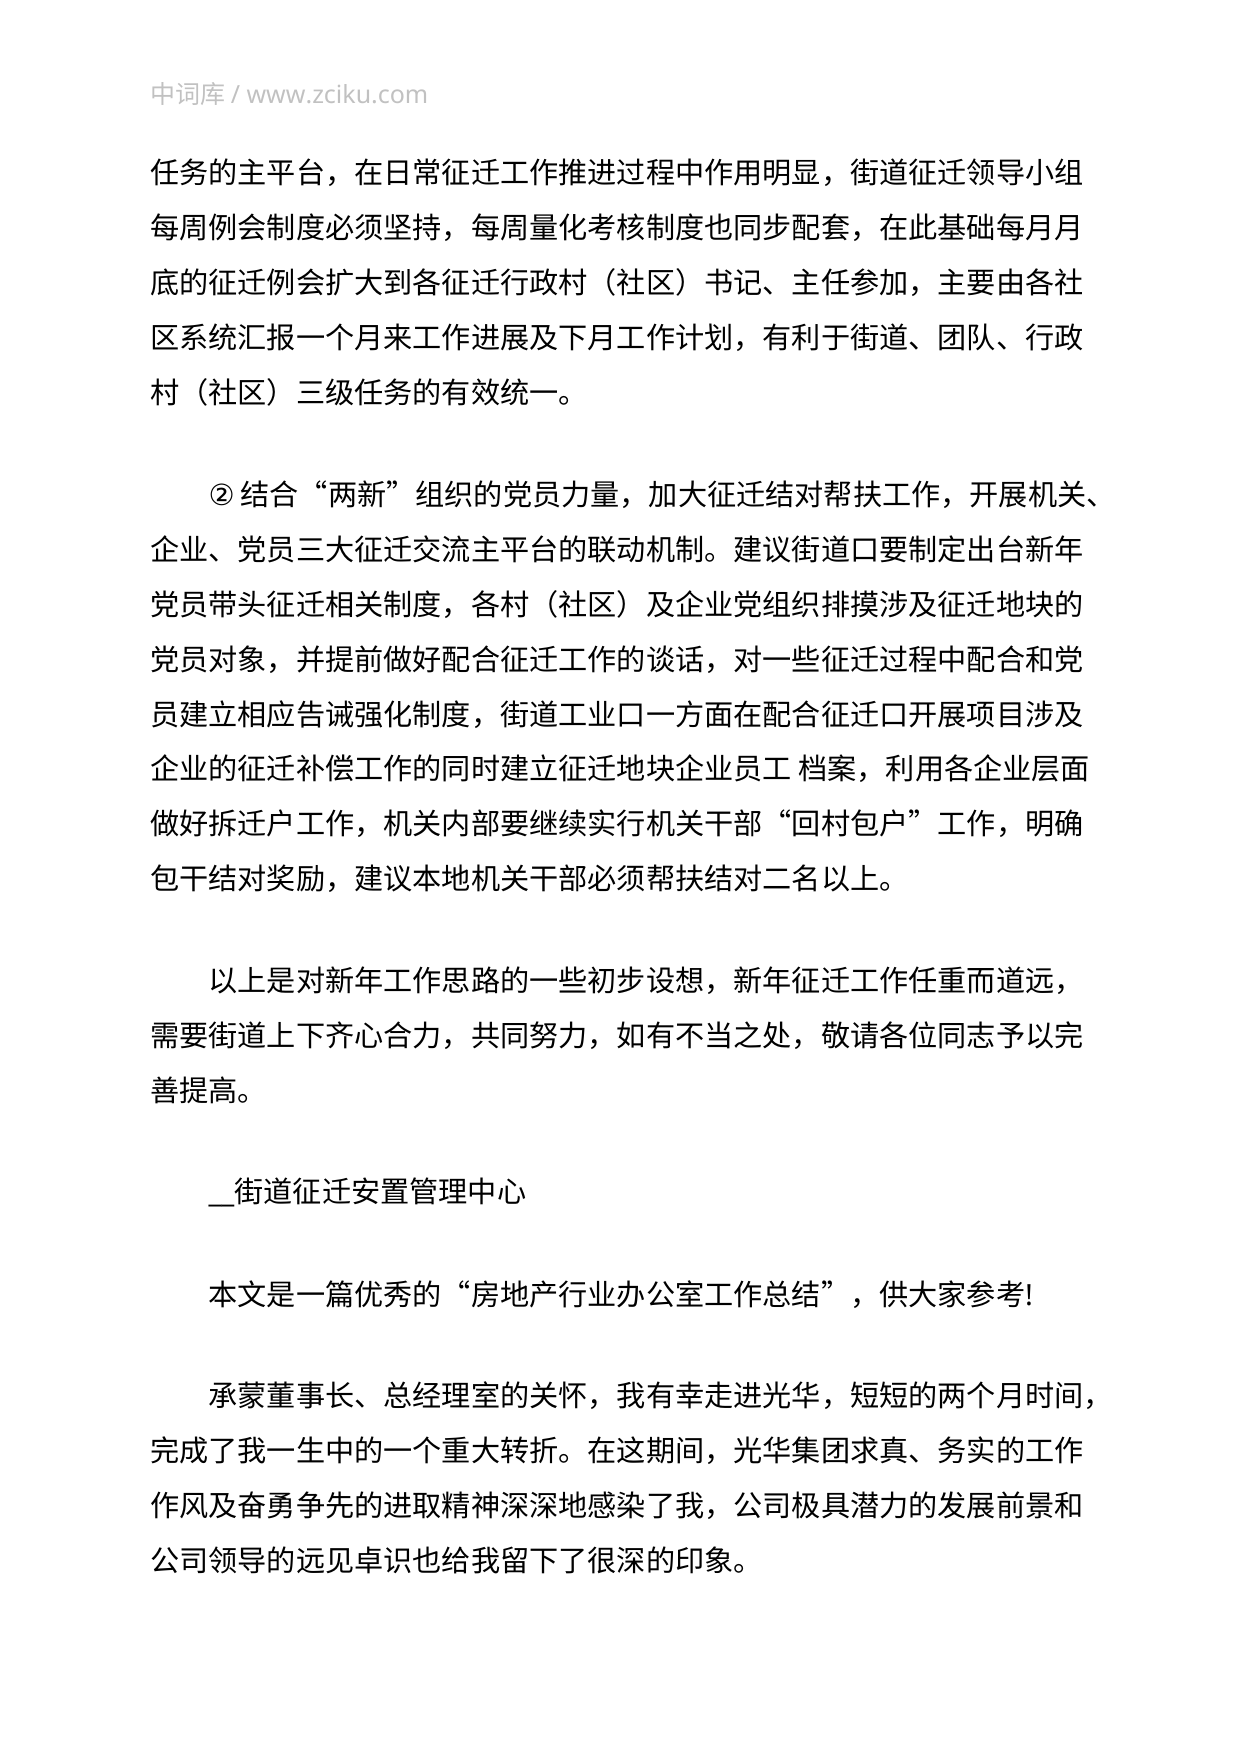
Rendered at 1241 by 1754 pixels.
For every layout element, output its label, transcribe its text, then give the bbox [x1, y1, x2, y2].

text 本文是一篇优秀的“房地产行业办公室工作总结”，供大家参考! [150, 1271, 1090, 1313]
text 以上是对新年工作思路的一些初步设想，新年征迁工作任重而道远，需要街道上下齐心合力，共同努力，如有不当之处，敬请各位同志予以完善提高。 [150, 957, 1090, 1109]
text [150, 150, 1090, 412]
text ②结合“两新”组织的党员力量，加大征迁结对帮扶工作，开展机关、企业、党员三大征迁交流主平台的联动机制。建议街道口要制定出台新年党员带头征迁相关制度，各村（社区）及企业党组织排摸涉及征迁地块的党员对象，并提前做好配合征迁工作的谈话，对一些征迁过程中配合和党员建立相应告诫强化制度，街道工业口一方面在配合征迁口开展项目涉及企业的征迁补偿工作的同时建立征迁地块企业员工 档案，利用各企业层面做好拆迁户工作，机关内部要继续实行机关干部“回村包户”工作，明确包干结对奖励，建议本地机关干部必须帮扶结对二名以上。 [150, 471, 1090, 898]
text __街道征迁安置管理中心 [150, 1169, 1090, 1211]
text 承蒙董事长、总经理室的关怀，我有幸走进光华，短短的两个月时间，完成了我一生中的一个重大转折。在这期间，光华集团求真、务实的工作作风及奋勇争先的进取精神深深地感染了我，公司极具潜力的发展前景和公司领导的远见卓识也给我留下了很深的印象。 [150, 1373, 1090, 1580]
